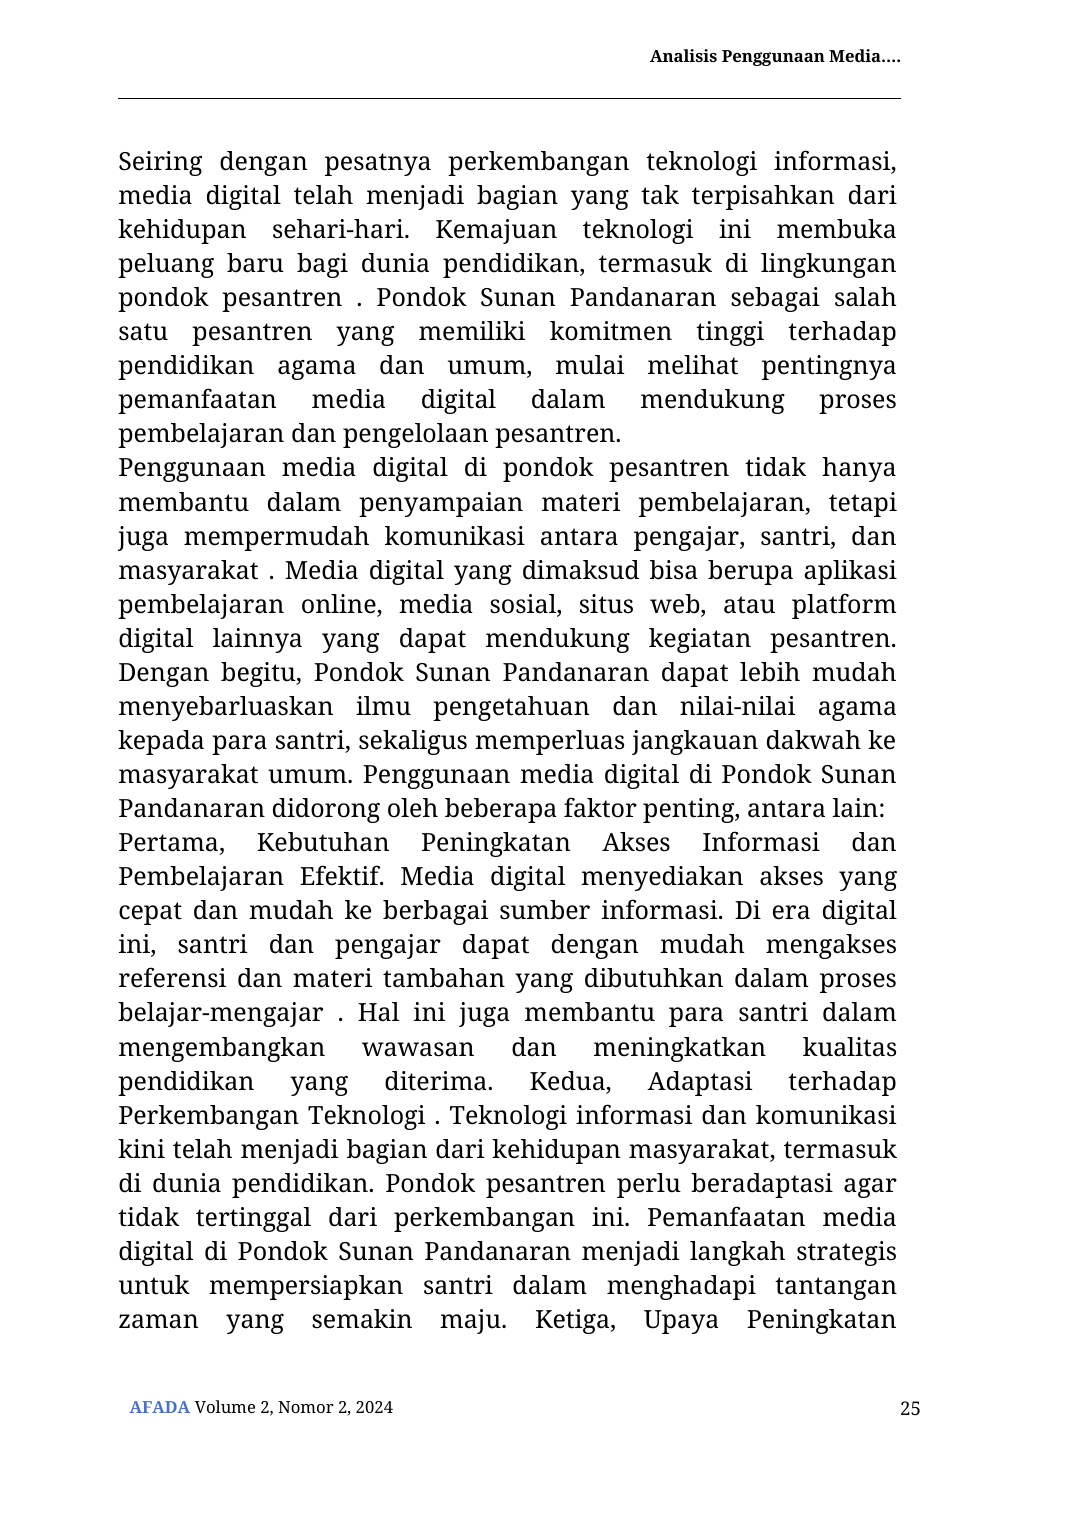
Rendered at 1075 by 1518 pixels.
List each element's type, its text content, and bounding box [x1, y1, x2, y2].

text Penggunaan media digital di pondok pesantren tidak hanya membantu dalam penyampaian materi pembelajaran, tetapi juga mempermudah komunikasi antara pengajar, santri, dan masyarakat . Media digital yang dimaksud bisa berupa aplikasi pembelajaran online, media sosial, situs web, atau platform digital lainnya yang dapat mendukung kegiatan pesantren. Dengan begitu, Pondok Sunan Pandanaran dapat lebih mudah menyebarluaskan ilmu pengetahuan dan nilai-nilai agama kepada para santri, sekaligus memperluas jangkauan dakwah ke masyarakat umum. Penggunaan media digital di Pondok Sunan Pandanaran didorong oleh beberapa faktor penting, antara lain: [118, 450, 898, 825]
text Seiring dengan pesatnya perkembangan teknologi informasi, media digital telah menjadi bagian yang tak terpisahkan dari kehidupan sehari-hari. Kemajuan teknologi ini membuka peluang baru bagi dunia pendidikan, termasuk di lingkungan pondok pesantren . Pondok Sunan Pandanaran sebagai salah satu pesantren yang memiliki komitmen tinggi terhadap pendidikan agama dan umum, mulai melihat pentingnya pemanfaatan media digital dalam mendukung proses pembelajaran dan pengelolaan pesantren. [118, 143, 898, 450]
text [118, 825, 898, 1336]
